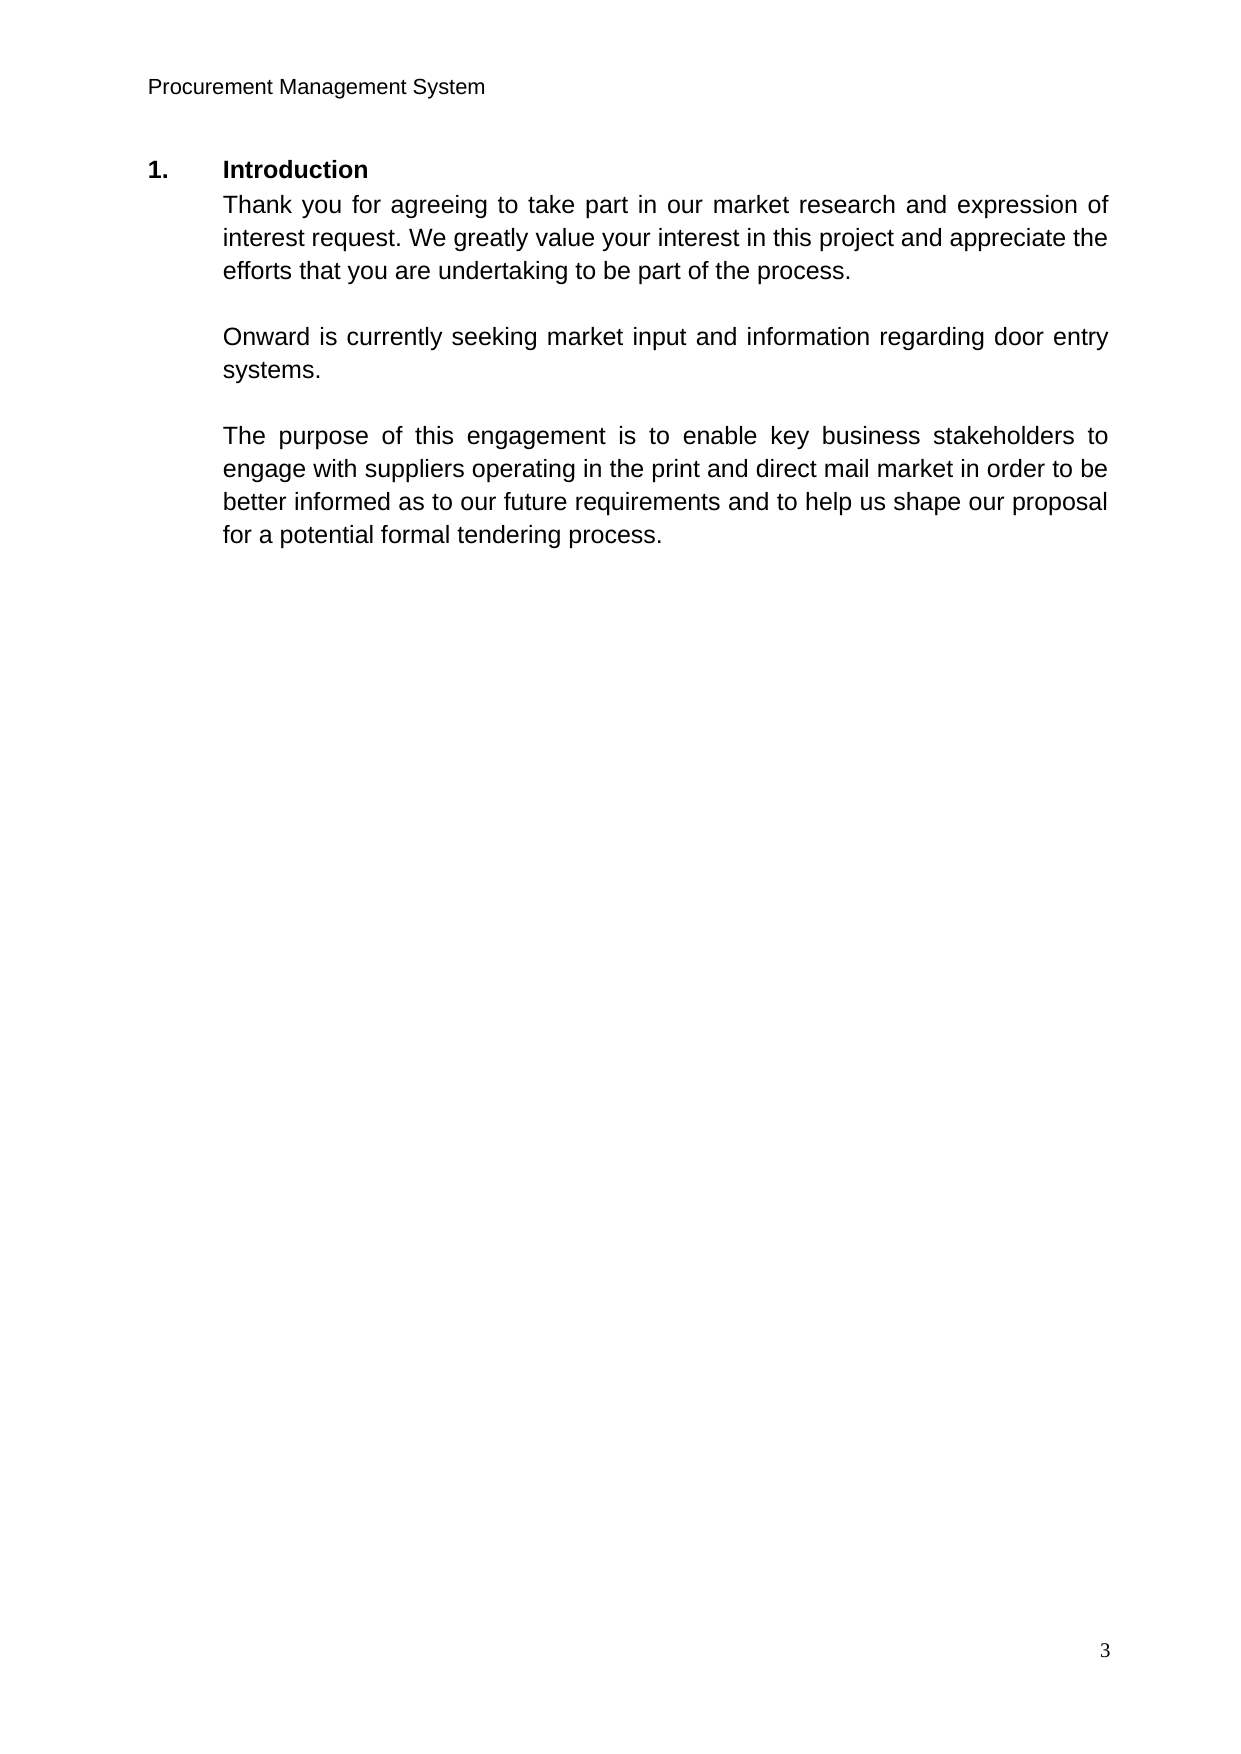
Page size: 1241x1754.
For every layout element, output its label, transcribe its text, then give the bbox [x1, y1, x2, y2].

text Onward is currently seeking market input and information regarding door entry systems. [223, 322, 1110, 384]
subtitle 1. Introduction [148, 155, 1110, 184]
text Thank you for agreeing to take part in our market research and expression of interest request. We greatly value your interest in this project and appreciate the efforts that you are undertaking to be part of the process. [223, 190, 1110, 285]
text The purpose of this engagement is to enable key business stakeholders to engage with suppliers operating in the print and direct mail market in order to be better informed as to our future requirements and to help us shape our proposal for a potential formal tendering process. [223, 421, 1110, 549]
